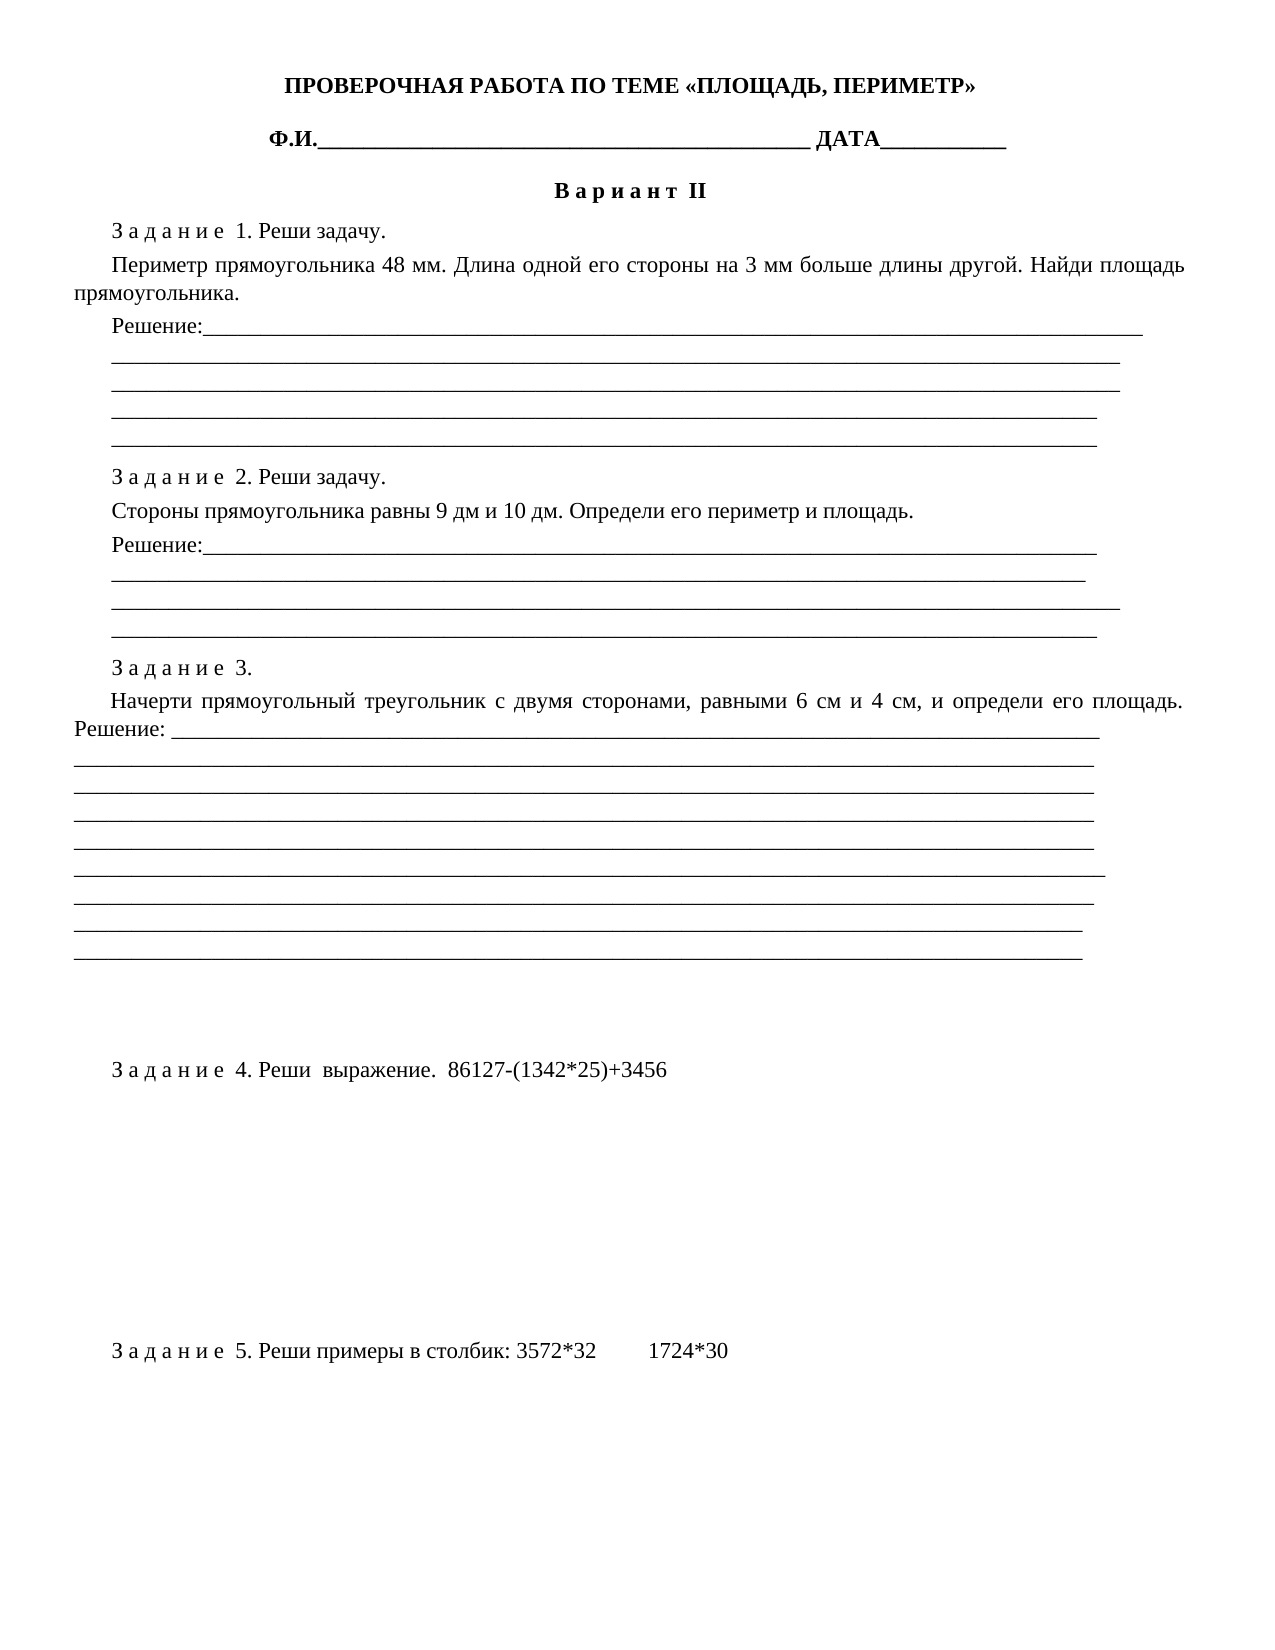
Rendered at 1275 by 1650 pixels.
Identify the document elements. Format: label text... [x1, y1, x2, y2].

text ________________________________________________________________________________________ [74, 586, 1186, 612]
text Ф.И.___________________________________________ Дата___________ [89, 124, 1186, 151]
text З а д а н и е 1. Реши задачу. [74, 217, 1186, 244]
text З а д а н и е 2. Реши задачу. [74, 463, 1186, 489]
text __________________________________________________________________________________________ [74, 853, 1186, 879]
text З а д а н и е 4. Реши выражение. 86127-(1342*25)+3456 [74, 1056, 1186, 1083]
text ______________________________________________________________________________________ [74, 395, 1186, 422]
text _________________________________________________________________________________________ [74, 770, 1186, 797]
text Решение:______________________________________________________________________________ [74, 531, 1186, 557]
text З а д а н и е 5. Реши примеры в столбик: 3572*32 1724*30 [74, 1337, 1186, 1363]
text ________________________________________________________________________________________ [74, 936, 1186, 962]
text Периметр прямоугольника 48 мм. Длина одной его стороны на 3 мм больше длины другой. Найди площадь прямоугольника. [74, 251, 1186, 305]
text проверочная работа по теме «Площадь, периметр» [74, 44, 1186, 98]
text Начерти прямоугольный треугольник с двумя сторонами, равными 6 см и 4 см, и определи его площадь. Решение: _________________________________________________________________________________ [74, 688, 1186, 742]
text ________________________________________________________________________________________ [74, 340, 1186, 367]
text ______________________________________________________________________________________ [74, 614, 1186, 640]
text З а д а н и е 3. [74, 654, 1186, 680]
text _________________________________________________________________________________________ [74, 798, 1186, 824]
text ______________________________________________________________________________________ [74, 423, 1186, 449]
text ________________________________________________________________________________________ [74, 368, 1186, 394]
text _________________________________________________________________________________________ [74, 743, 1186, 769]
text Стороны прямоугольника равны 9 дм и 10 дм. Определи его периметр и площадь. [74, 497, 1186, 523]
text ________________________________________________________________________________________ [74, 908, 1186, 935]
text _________________________________________________________________________________________ [74, 826, 1186, 852]
text Решение:__________________________________________________________________________________ [74, 313, 1186, 339]
text В а р и а н т II [74, 177, 1186, 203]
text _________________________________________________________________________________________ [74, 881, 1186, 907]
text _____________________________________________________________________________________ [74, 558, 1186, 585]
